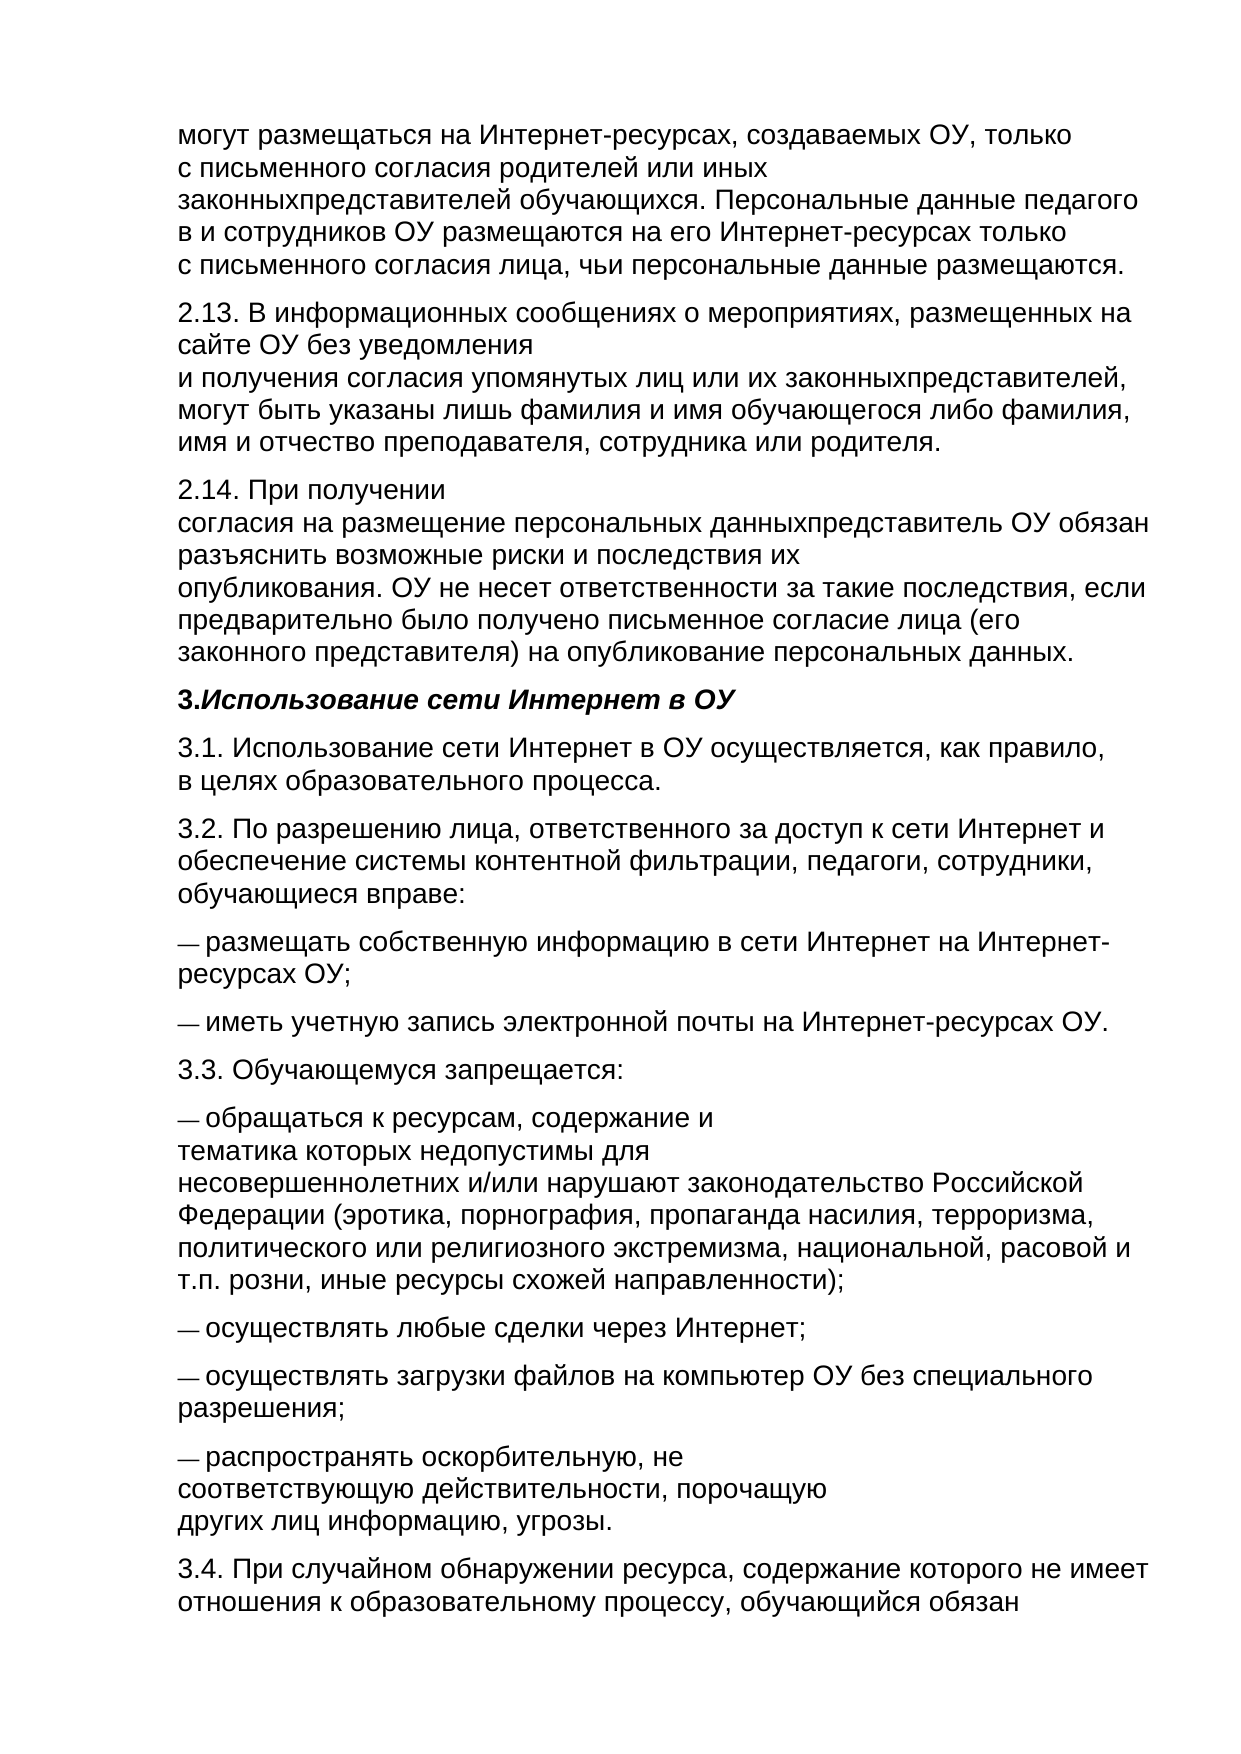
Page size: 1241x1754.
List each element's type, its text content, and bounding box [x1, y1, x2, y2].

text 3.2. По разрешению лица, ответственного за доступ к сети Интернет и обеспечение системы контентной фильтрации, педагоги, сотрудники, обучающиеся вправе: [177, 812, 1152, 909]
text — размещать собственную информацию в сети Интернет на Интернет-ресурсах ОУ; [177, 924, 1152, 989]
text 3.1. Использование сети Интернет в ОУ осуществляется, как правило, в целях образовательного процесса. [177, 731, 1152, 796]
text — осуществлять любые сделки через Интернет; [177, 1311, 1152, 1343]
text 2.14. При получении согласия на размещение персональных данныхпредставитель ОУ обязан разъяснить возможные риски и последствия их опубликования. ОУ не несет ответственности за такие последствия, если предварительно было получено письменное согласие лица (его законного представителя) на опубликование персональных данных. [177, 473, 1152, 668]
text 2.13. В информационных сообщениях о мероприятиях, размещенных на сайте ОУ без уведомления и получения согласия упомянутых лиц или их законныхпредставителей, могут быть указаны лишь фамилия и имя обучающегося либо фамилия, имя и отчество преподавателя, сотрудника или родителя. [177, 296, 1152, 458]
text — осуществлять загрузки файлов на компьютер ОУ без специального разрешения; [177, 1359, 1152, 1424]
text — распространять оскорбительную, не соответствующую действительности, порочащую других лиц информацию, угрозы. [177, 1439, 1152, 1537]
text — иметь учетную запись электронной почты на Интернет-ресурсах ОУ. [177, 1005, 1152, 1037]
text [177, 118, 1152, 280]
text 3.Использование сети Интернет в ОУ [177, 683, 1152, 716]
text — обращаться к ресурсам, содержание и тематика которых недопустимы для несовершеннолетних и/или нарушают законодательство Российской Федерации (эротика, порнография, пропаганда насилия, терроризма, политического или религиозного экстремизма, национальной, расовой и т.п. розни, иные ресурсы схожей направленности); [177, 1101, 1152, 1295]
text 3.3. Обучающемуся запрещается: [177, 1053, 1152, 1085]
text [177, 1552, 1152, 1617]
